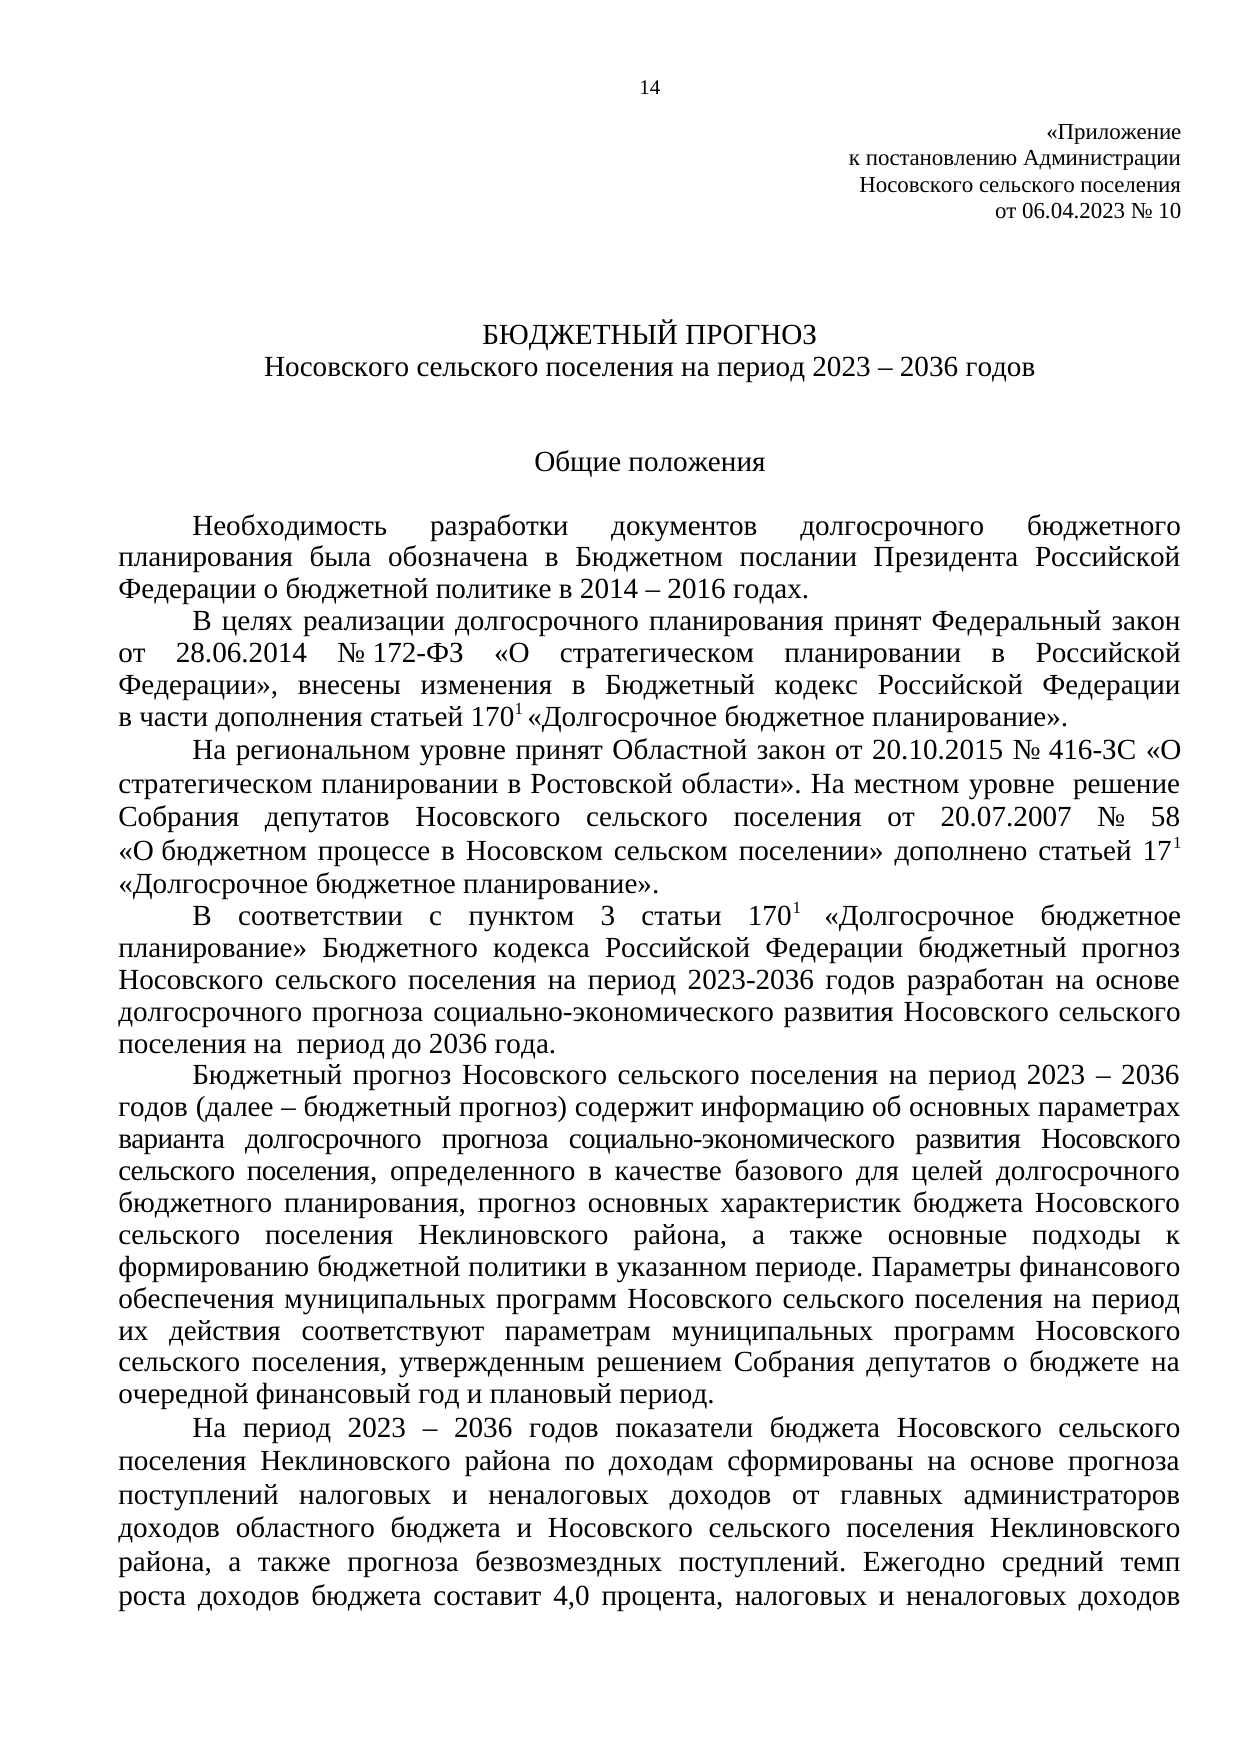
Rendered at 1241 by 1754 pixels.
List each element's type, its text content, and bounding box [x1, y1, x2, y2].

text В целях реализации долгосрочного планирования принят Федеральный закон от 28.06.2014 № 172-ФЗ «О стратегическом планировании в Российской Федерации», внесены изменения в Бюджетный кодекс Российской Федерации в части дополнения статьей 1701 «Долгосрочное бюджетное планирование». [118, 605, 1181, 732]
text БЮДЖЕТНЫЙ ПРОГНОЗ [118, 319, 1181, 351]
text Бюджетный прогноз Носовского сельского поселения на период 2023 – 2036 годов (далее – бюджетный прогноз) содержит информацию об основных параметрах варианта долгосрочного прогноза социально-экономического развития Носовского сельского поселения, определенного в качестве базового для целей долгосрочного бюджетного планирования, прогноз основных характеристик бюджета Носовского сельского поселения Неклиновского района, а также основные подходы к формированию бюджетной политики в указанном периоде. Параметры финансового обеспечения муниципальных программ Носовского сельского поселения на период их действия соответствуют параметрам муниципальных программ Носовского сельского поселения, утвержденным решением Собрания депутатов о бюджете на очередной финансовый год и плановый период. [118, 1059, 1181, 1410]
text от 06.04.2023 № 10 [768, 197, 1181, 223]
text к постановлению Администрации [768, 144, 1181, 171]
text Общие положения [118, 446, 1181, 478]
text Необходимость разработки документов долгосрочного бюджетного планирования была обозначена в Бюджетном послании Президента Российской Федерации о бюджетной политике в 2014 – 2016 годах. [118, 509, 1181, 605]
text В соответствии с пунктом 3 статьи 1701 «Долгосрочное бюджетное планирование» Бюджетного кодекса Российской Федерации бюджетный прогноз Носовского сельского поселения на период 2023-2036 годов разработан на основе долгосрочного прогноза социально-экономического развития Носовского сельского поселения на период до 2036 года. [118, 900, 1181, 1059]
text «Приложение [768, 118, 1181, 144]
text Носовского сельского поселения [768, 171, 1181, 197]
text На региональном уровне принят Областной закон от 20.10.2015 № 416-ЗС «О стратегическом планировании в Ростовской области». На местном уровне решение Собрания депутатов Носовского сельского поселения от 20.07.2007 № 58 «О бюджетном процессе в Носовском сельском поселении» дополнено статьей 171 «Долгосрочное бюджетное планирование». [118, 732, 1181, 900]
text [118, 1410, 1181, 1611]
text Носовского сельского поселения на период 2023 – 2036 годов [118, 351, 1181, 382]
